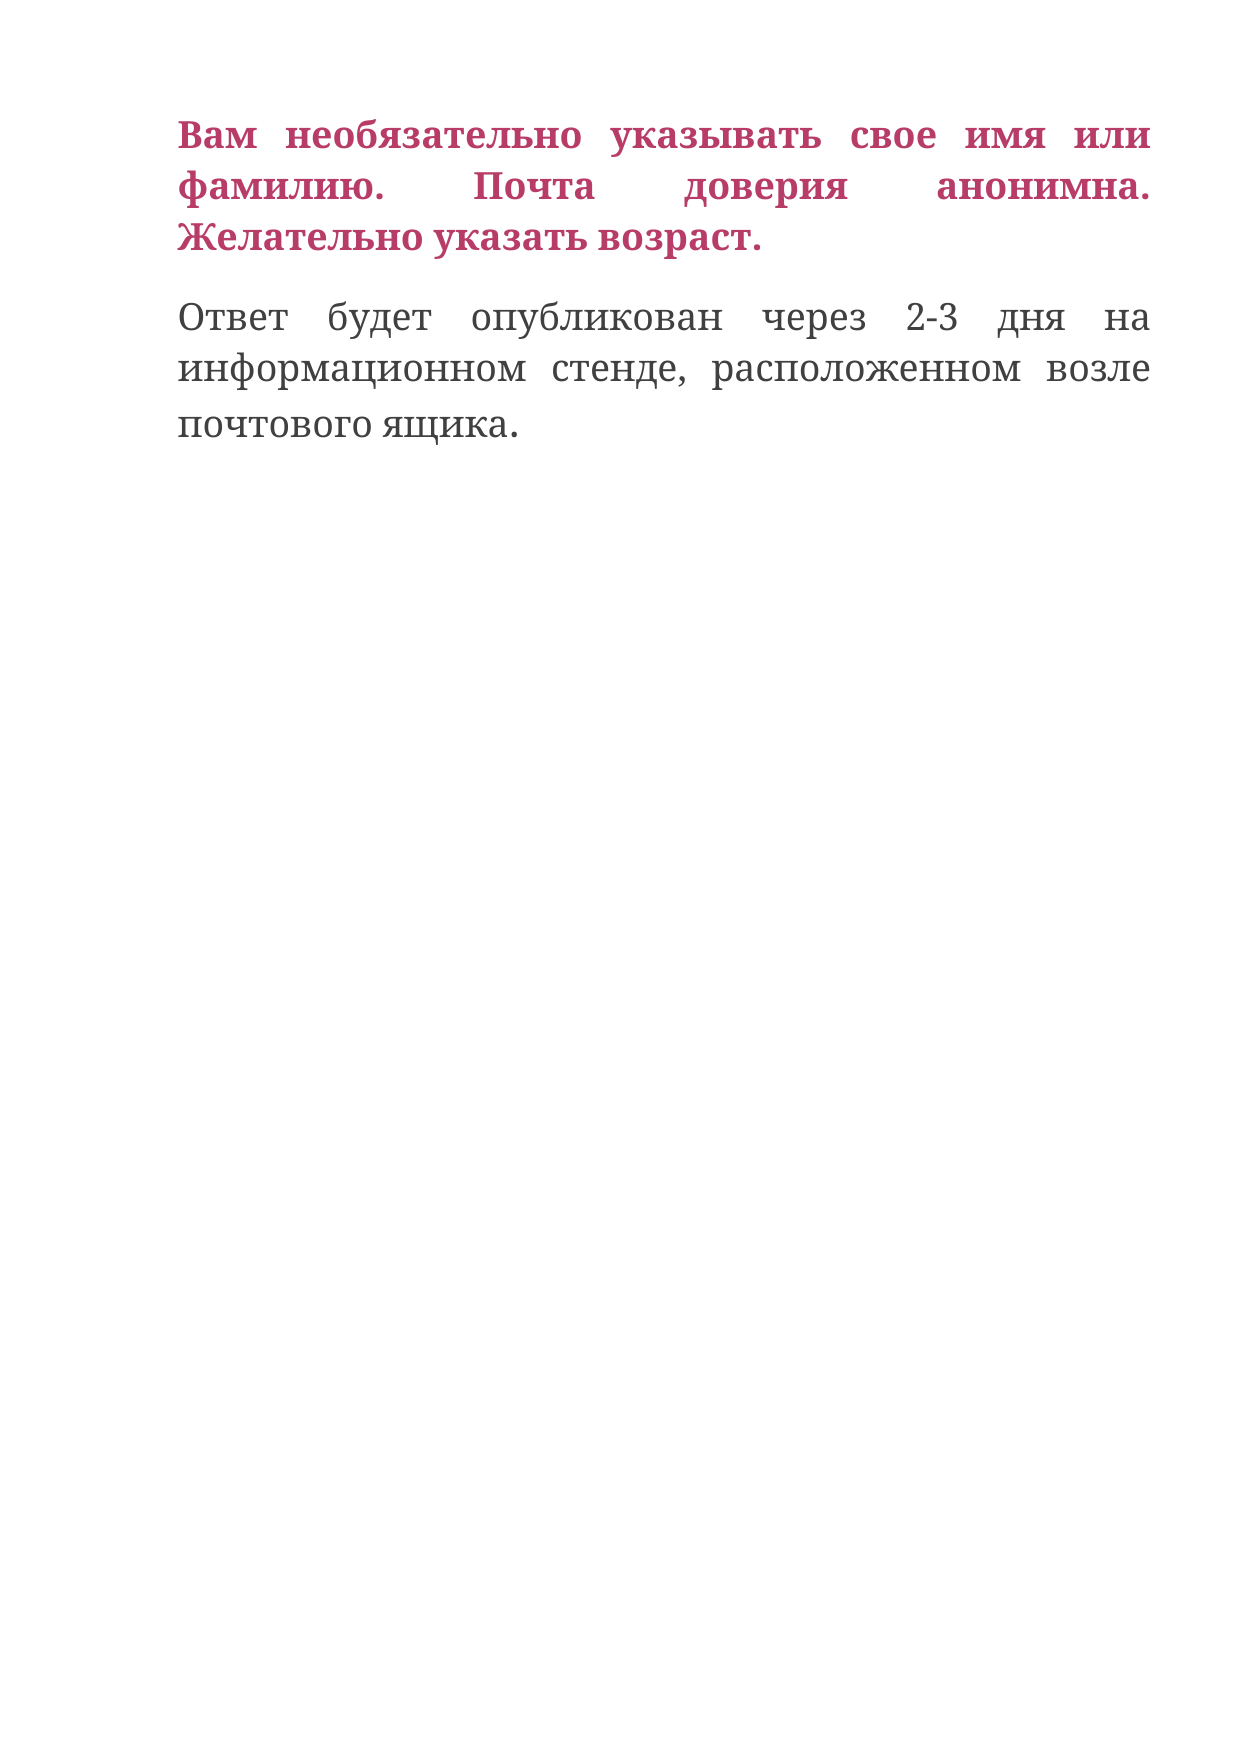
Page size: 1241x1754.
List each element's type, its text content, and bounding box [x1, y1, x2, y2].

text Ответ будет опубликован через 2-3 дня на информационном стенде, расположенном возле почтового ящика. [177, 291, 1152, 449]
text Вам необязательно указывать свое имя или фамилию. Почта доверия анонимна. Желательно указать возраст. [177, 108, 1152, 261]
